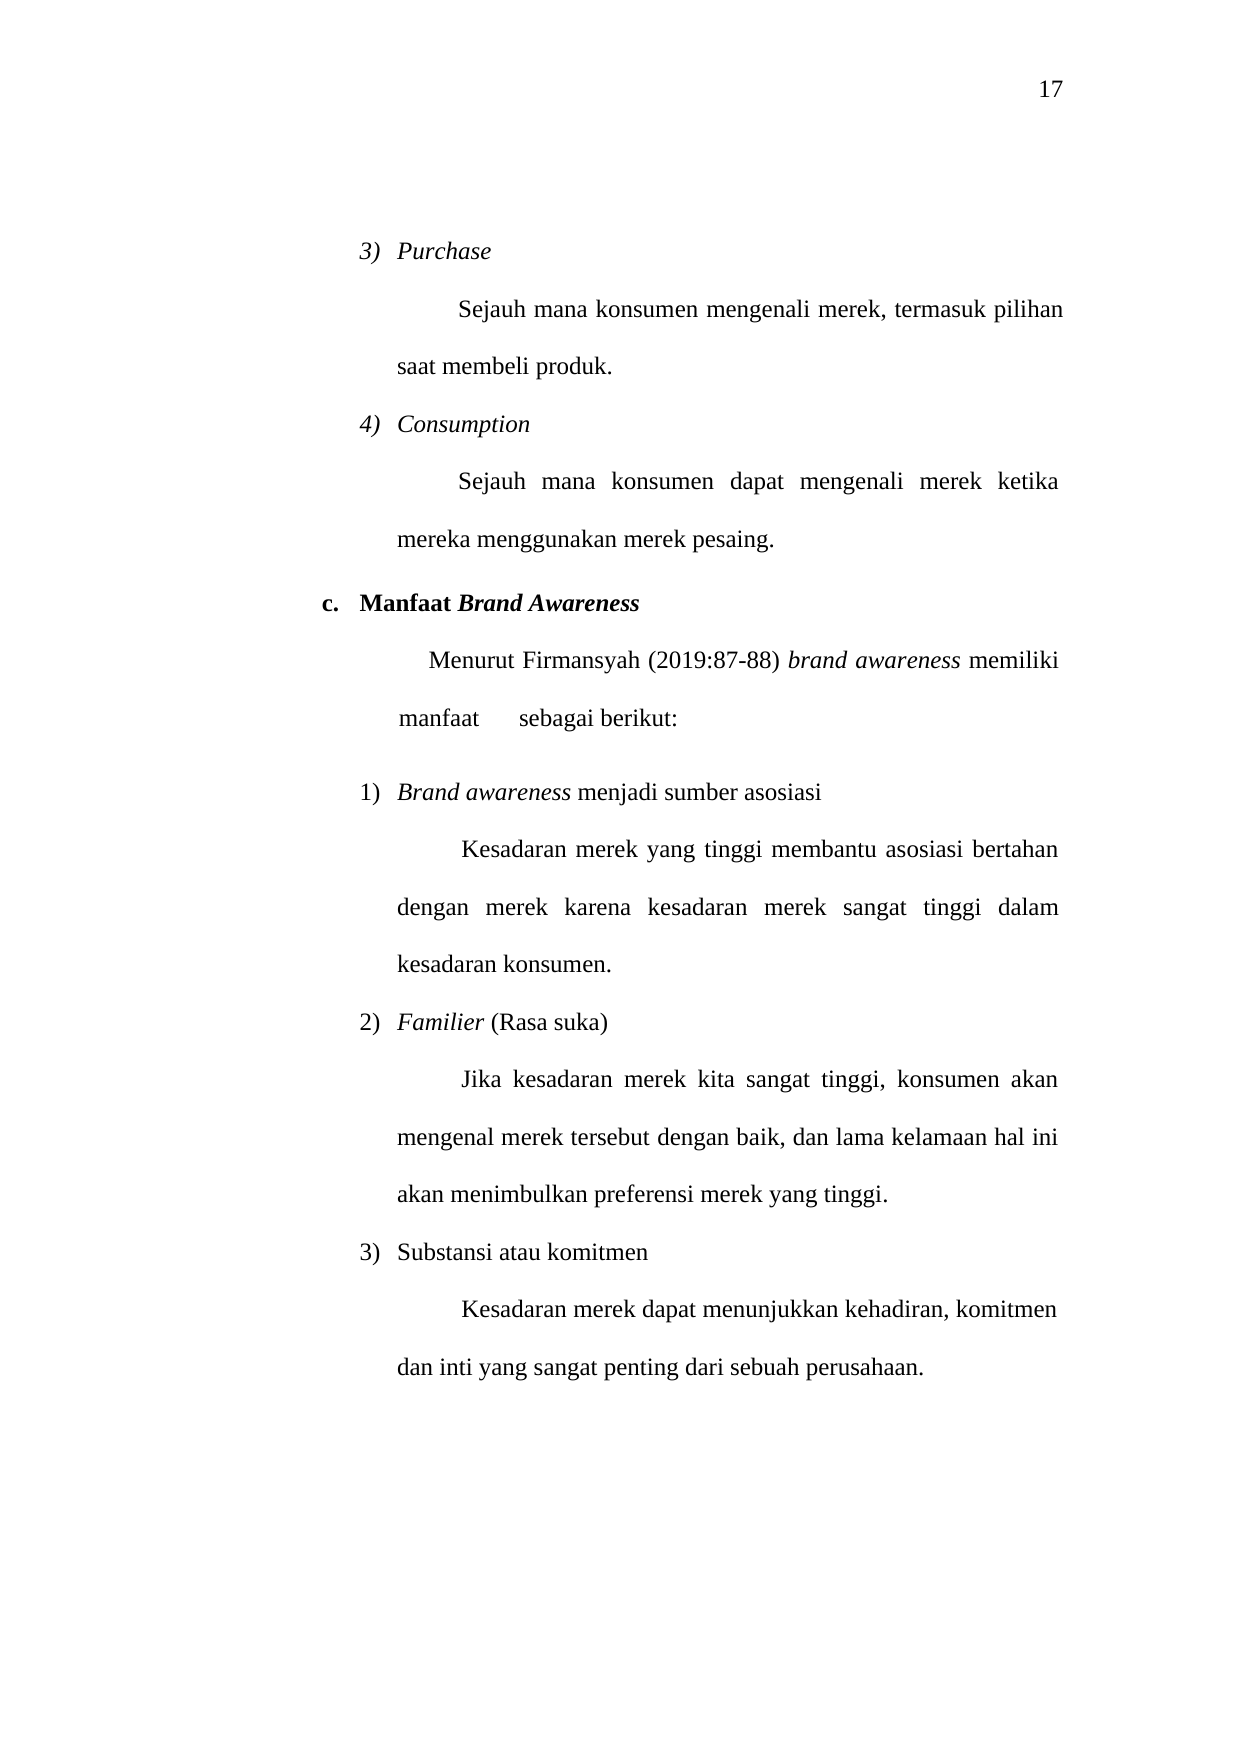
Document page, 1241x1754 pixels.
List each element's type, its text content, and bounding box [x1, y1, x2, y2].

list Purchase [359, 236, 1063, 265]
list Familier (Rasa suka) [359, 1007, 1063, 1036]
text Kesadaran merek dapat menunjukkan kehadiran, komitmen dan inti yang sangat penting dari sebuah perusahaan. [397, 1294, 1059, 1381]
text Jika kesadaran merek kita sangat tinggi, konsumen akan mengenal merek tersebut dengan baik, dan lama kelamaan hal ini akan menimbulkan preferensi merek yang tinggi. [397, 1064, 1059, 1208]
list Manfaat Brand Awareness [322, 588, 1063, 616]
text Sejauh mana konsumen mengenali merek, termasuk pilihan saat membeli produk. [397, 294, 1063, 380]
text Kesadaran merek yang tinggi membantu asosiasi bertahan dengan merek karena kesadaran merek sangat tinggi dalam kesadaran konsumen. [397, 834, 1059, 978]
text Sejauh mana konsumen dapat mengenali merek ketika mereka menggunakan merek pesaing. [397, 466, 1059, 553]
list Substansi atau komitmen [359, 1237, 1063, 1266]
list Brand awareness menjadi sumber asosiasi [359, 777, 1063, 806]
text Menurut Firmansyah (2019:87-88) brand awareness memiliki manfaat sebagai berikut: [399, 645, 1059, 731]
list Consumption [359, 409, 1063, 438]
